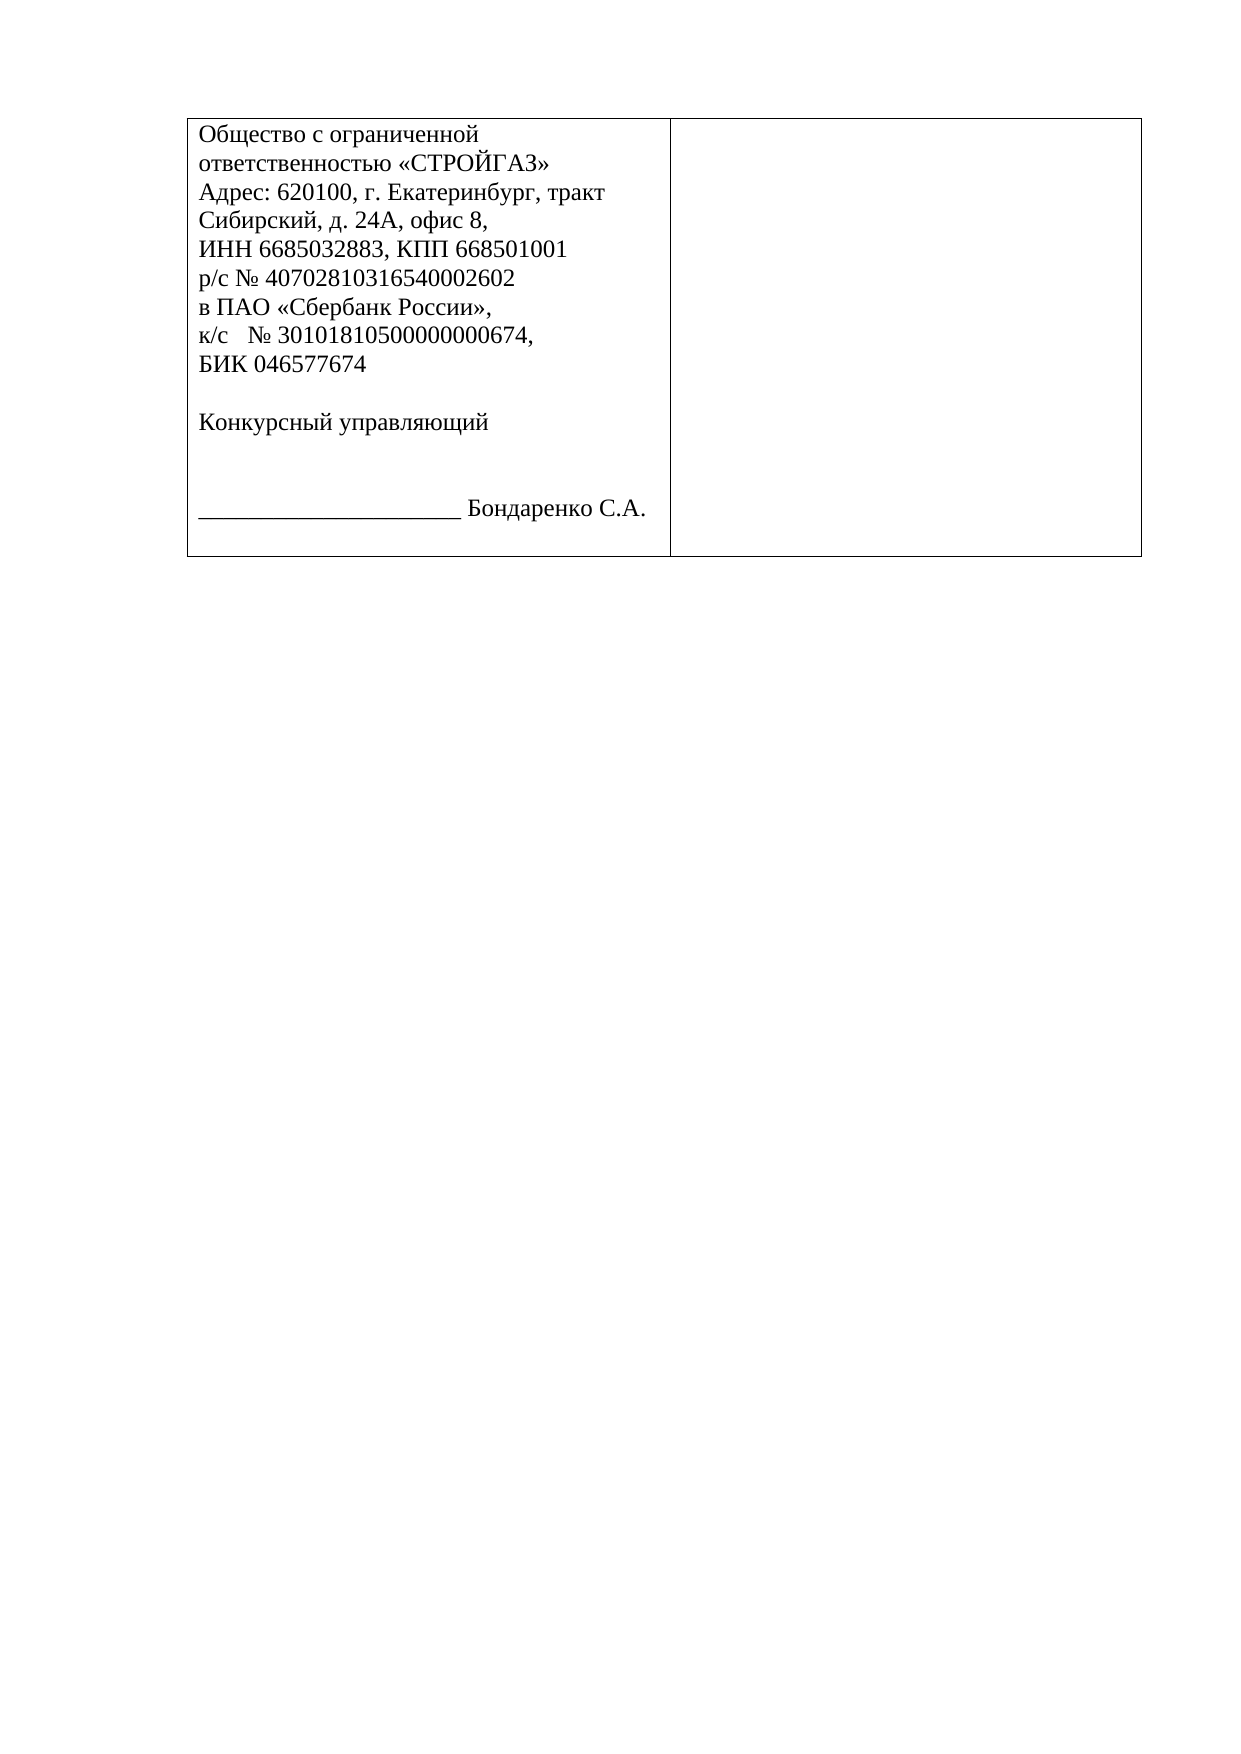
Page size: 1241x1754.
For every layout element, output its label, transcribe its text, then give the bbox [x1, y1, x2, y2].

table_cell Общество с ограниченной ответственностью «СТРОЙГАЗ» Адрес: 620100, г. Екатеринбург, тракт Сибирский, д. 24А, офис 8, ИНН 6685032883, КПП 668501001 р/с № 40702810316540002602 в ПАО «Сбербанк России», к/с № 30101810500000000674, БИК 046577674 Конкурсный управляющий _____________________ Бондаренко С.А. [188, 119, 670, 556]
table_cell [671, 119, 1141, 556]
